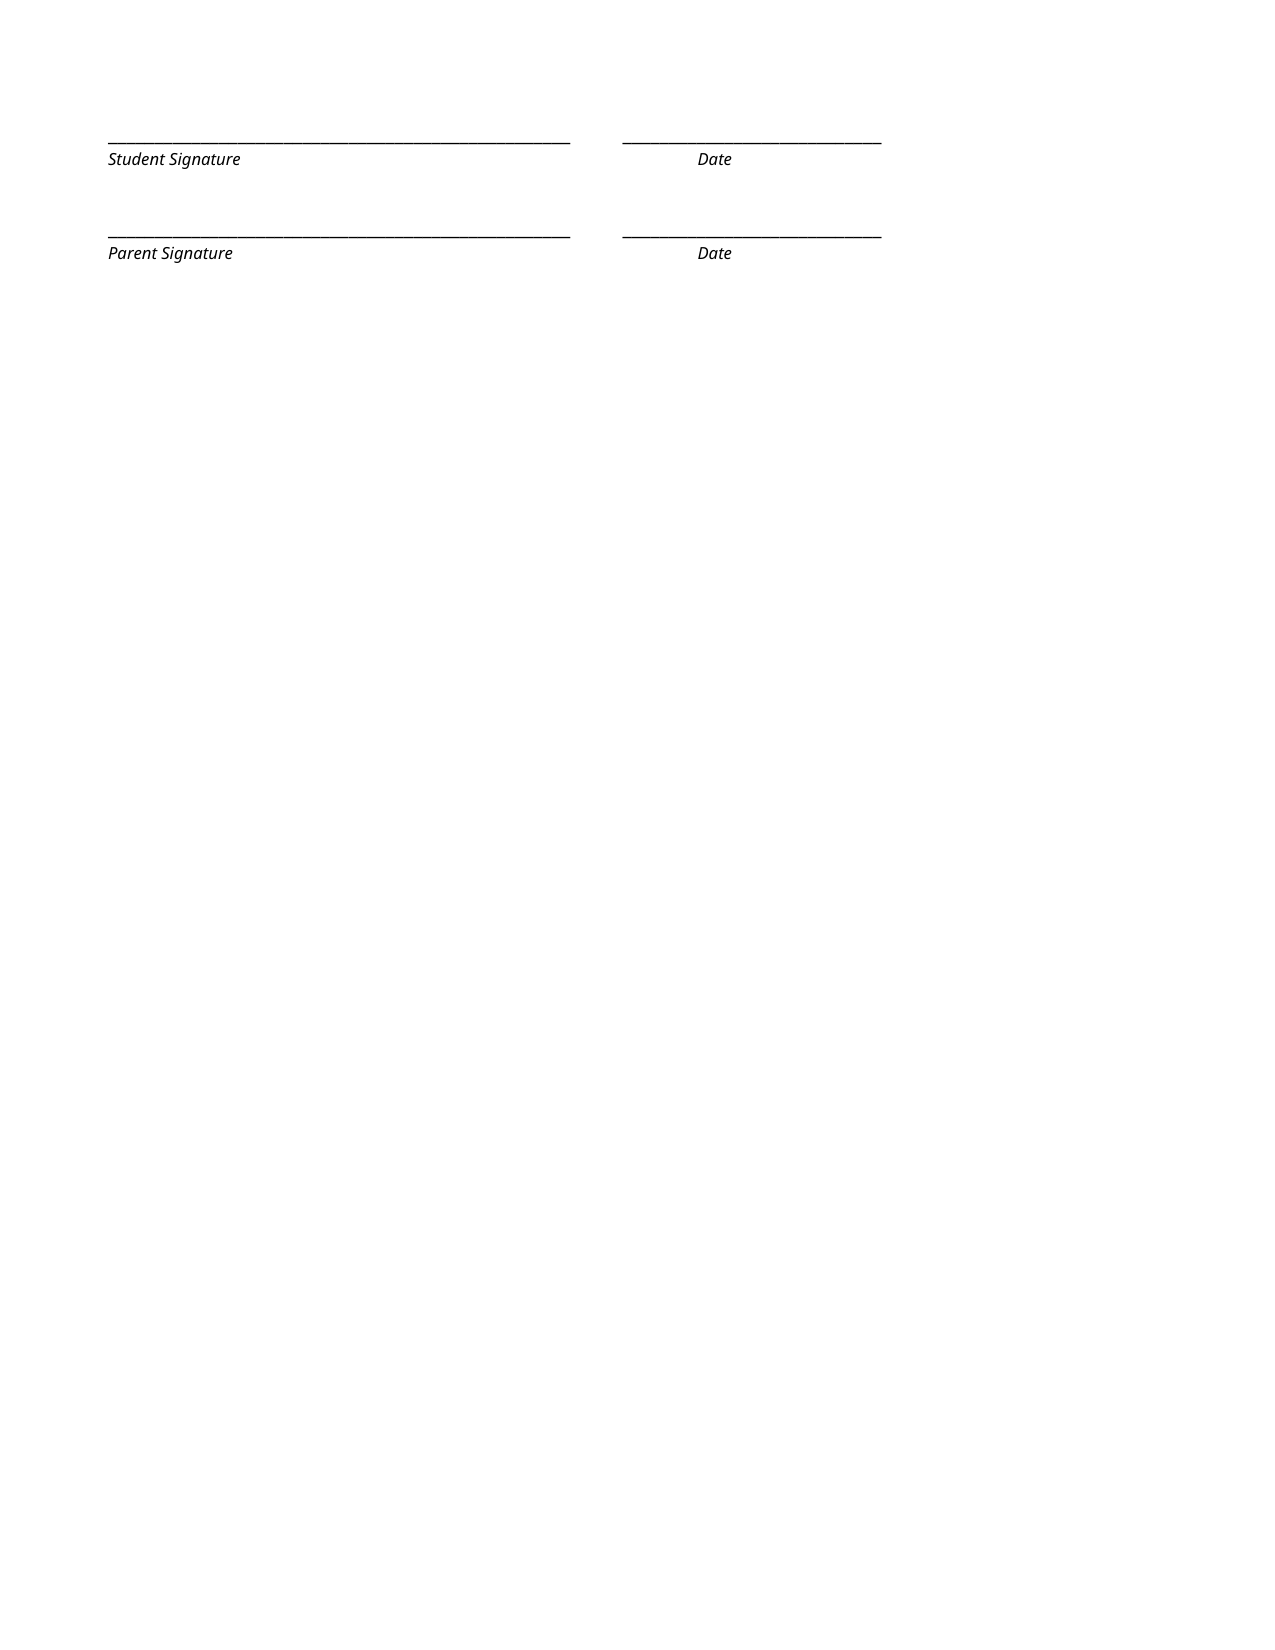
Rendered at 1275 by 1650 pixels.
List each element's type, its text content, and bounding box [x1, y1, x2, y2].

text Parent Signature Date [108, 241, 1179, 264]
text Student Signature Date [108, 147, 1179, 170]
text __________________________________________________ ____________________________ [108, 119, 1179, 147]
text __________________________________________________ ____________________________ [108, 213, 1179, 241]
